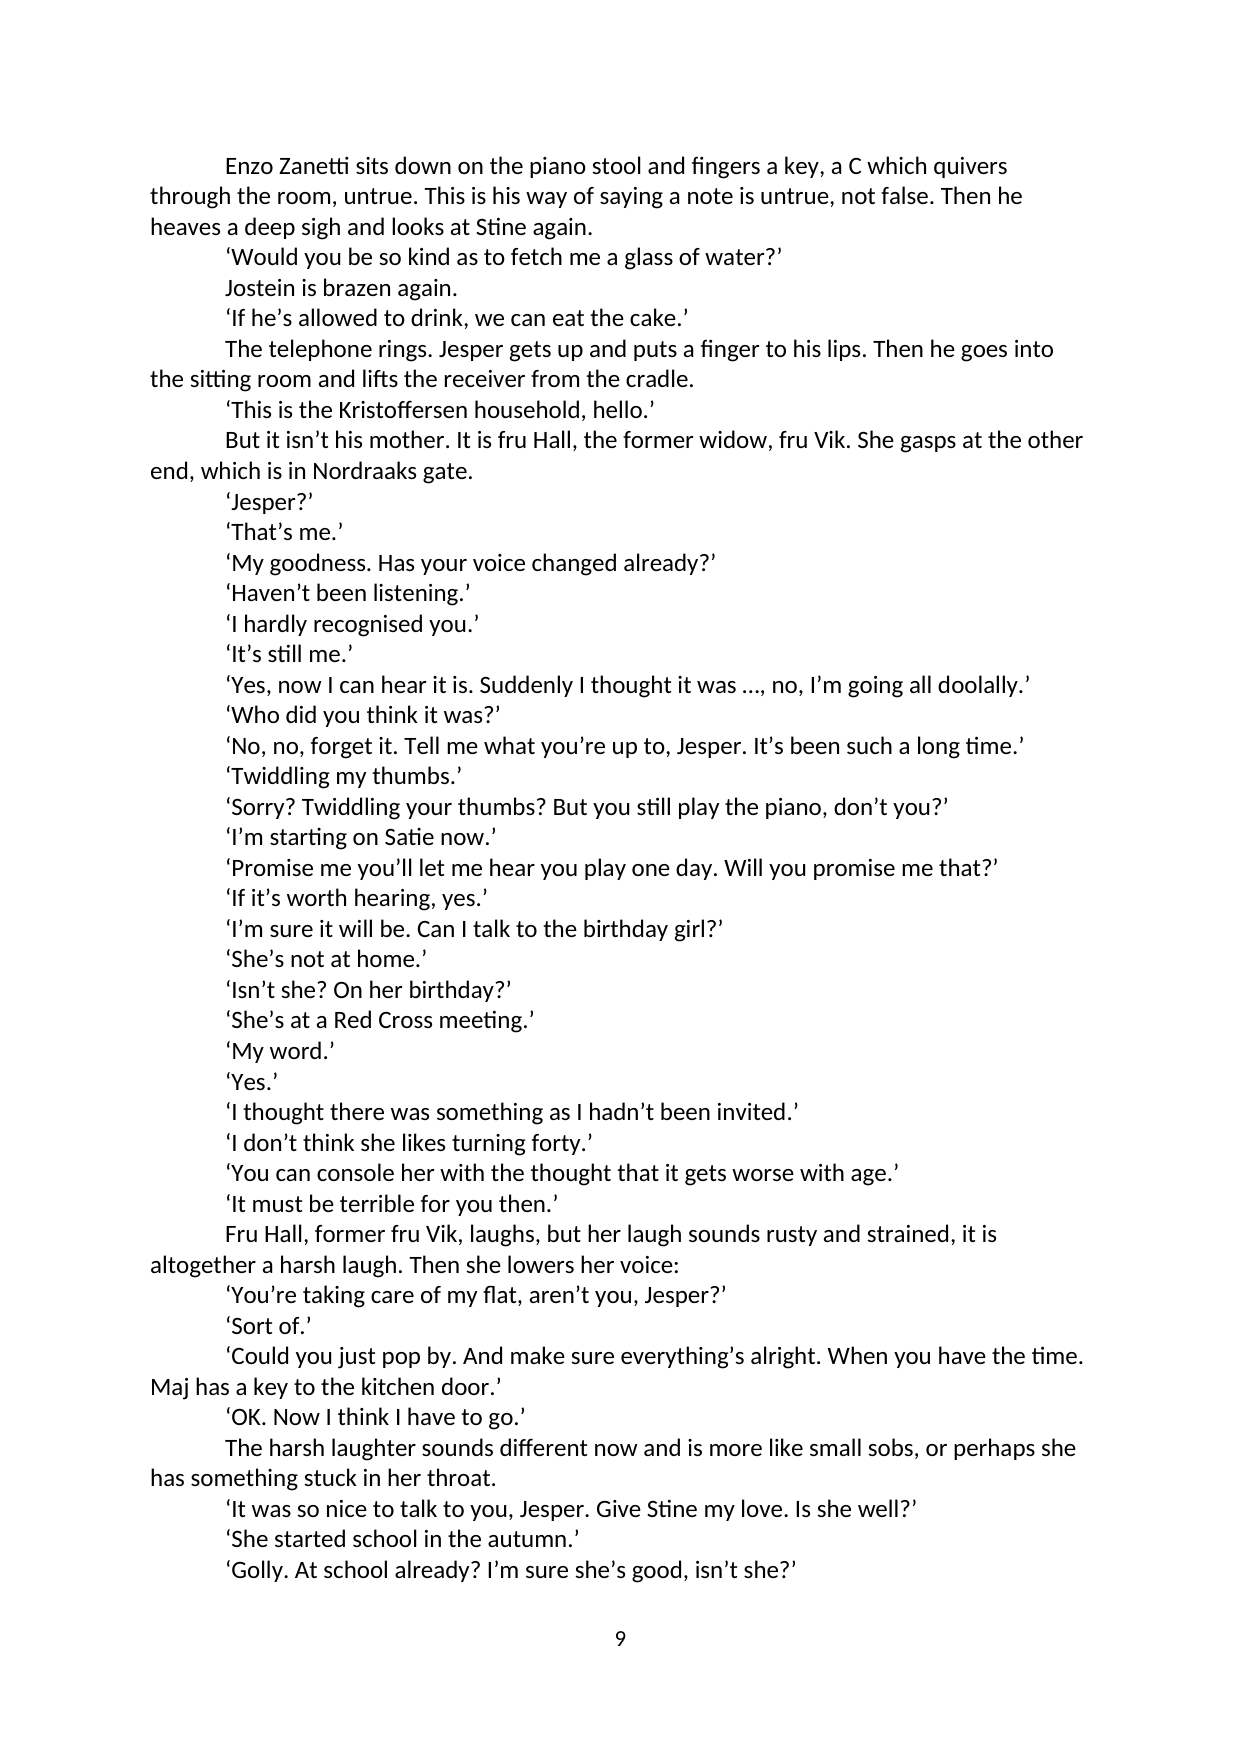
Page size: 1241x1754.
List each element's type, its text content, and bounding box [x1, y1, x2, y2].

text ‘I’m sure it will be. Can I talk to the birthday girl?’ [150, 913, 1090, 943]
text ‘You can console her with the thought that it gets worse with age.’ [150, 1157, 1090, 1188]
text ‘Twiddling my thumbs.’ [150, 760, 1090, 791]
text The telephone rings. Jesper gets up and puts a finger to his lips. Then he goes into the sitting room and lifts the receiver from the cradle. [150, 333, 1090, 394]
text ‘Isn’t she? On her birthday?’ [150, 974, 1090, 1004]
text ‘Would you be so kind as to fetch me a glass of water?’ [150, 242, 1090, 272]
text Enzo Zanetti sits down on the piano stool and fingers a key, a C which quivers through the room, untrue. This is his way of saying a note is untrue, not false. Then he heaves a deep sigh and looks at Stine again. [150, 150, 1090, 242]
text ‘Haven’t been listening.’ [150, 577, 1090, 608]
text ‘It must be terrible for you then.’ [150, 1188, 1090, 1218]
text ‘Sorry? Twiddling your thumbs? But you still play the piano, don’t you?’ [150, 791, 1090, 821]
text ‘My goodness. Has your voice changed already?’ [150, 547, 1090, 577]
text ‘If it’s worth hearing, yes.’ [150, 882, 1090, 913]
text ‘That’s me.’ [150, 516, 1090, 547]
text ‘It’s still me.’ [150, 638, 1090, 669]
text ‘It was so nice to talk to you, Jesper. Give Stine my love. Is she well?’ [150, 1493, 1090, 1523]
text ‘OK. Now I think I have to go.’ [150, 1401, 1090, 1432]
text ‘I’m starting on Satie now.’ [150, 821, 1090, 852]
text ‘Sort of.’ [150, 1310, 1090, 1340]
text ‘Yes.’ [150, 1066, 1090, 1096]
text ‘Yes, now I can hear it is. Suddenly I thought it was …, no, I’m going all doolally.’ [150, 669, 1090, 699]
text ‘I hardly recognised you.’ [150, 608, 1090, 638]
text ‘If he’s allowed to drink, we can eat the cake.’ [150, 303, 1090, 333]
text ‘She started school in the autumn.’ [150, 1523, 1090, 1554]
text ‘Who did you think it was?’ [150, 699, 1090, 730]
text ‘Promise me you’ll let me hear you play one day. Will you promise me that?’ [150, 852, 1090, 882]
text ‘Could you just pop by. And make sure everything’s alright. When you have the time. Maj has a key to the kitchen door.’ [150, 1340, 1090, 1401]
text ‘Golly. At school already? I’m sure she’s good, isn’t she?’ [150, 1554, 1090, 1584]
text ‘I thought there was something as I hadn’t been invited.’ [150, 1096, 1090, 1127]
text Fru Hall, former fru Vik, laughs, but her laugh sounds rusty and strained, it is altogether a harsh laugh. Then she lowers her voice: [150, 1218, 1090, 1279]
text ‘Jesper?’ [150, 486, 1090, 516]
text Jostein is brazen again. [150, 272, 1090, 303]
text ‘This is the Kristoffersen household, hello.’ [150, 394, 1090, 425]
text ‘She’s at a Red Cross meeting.’ [150, 1004, 1090, 1035]
text ‘No, no, forget it. Tell me what you’re up to, Jesper. It’s been such a long time.’ [150, 730, 1090, 760]
text ‘You’re taking care of my flat, aren’t you, Jesper?’ [150, 1279, 1090, 1310]
text But it isn’t his mother. It is fru Hall, the former widow, fru Vik. She gasps at the other end, which is in Nordraaks gate. [150, 425, 1090, 486]
text ‘I don’t think she likes turning forty.’ [150, 1127, 1090, 1157]
text ‘She’s not at home.’ [150, 943, 1090, 974]
text The harsh laughter sounds different now and is more like small sobs, or perhaps she has something stuck in her throat. [150, 1432, 1090, 1493]
text ‘My word.’ [150, 1035, 1090, 1066]
